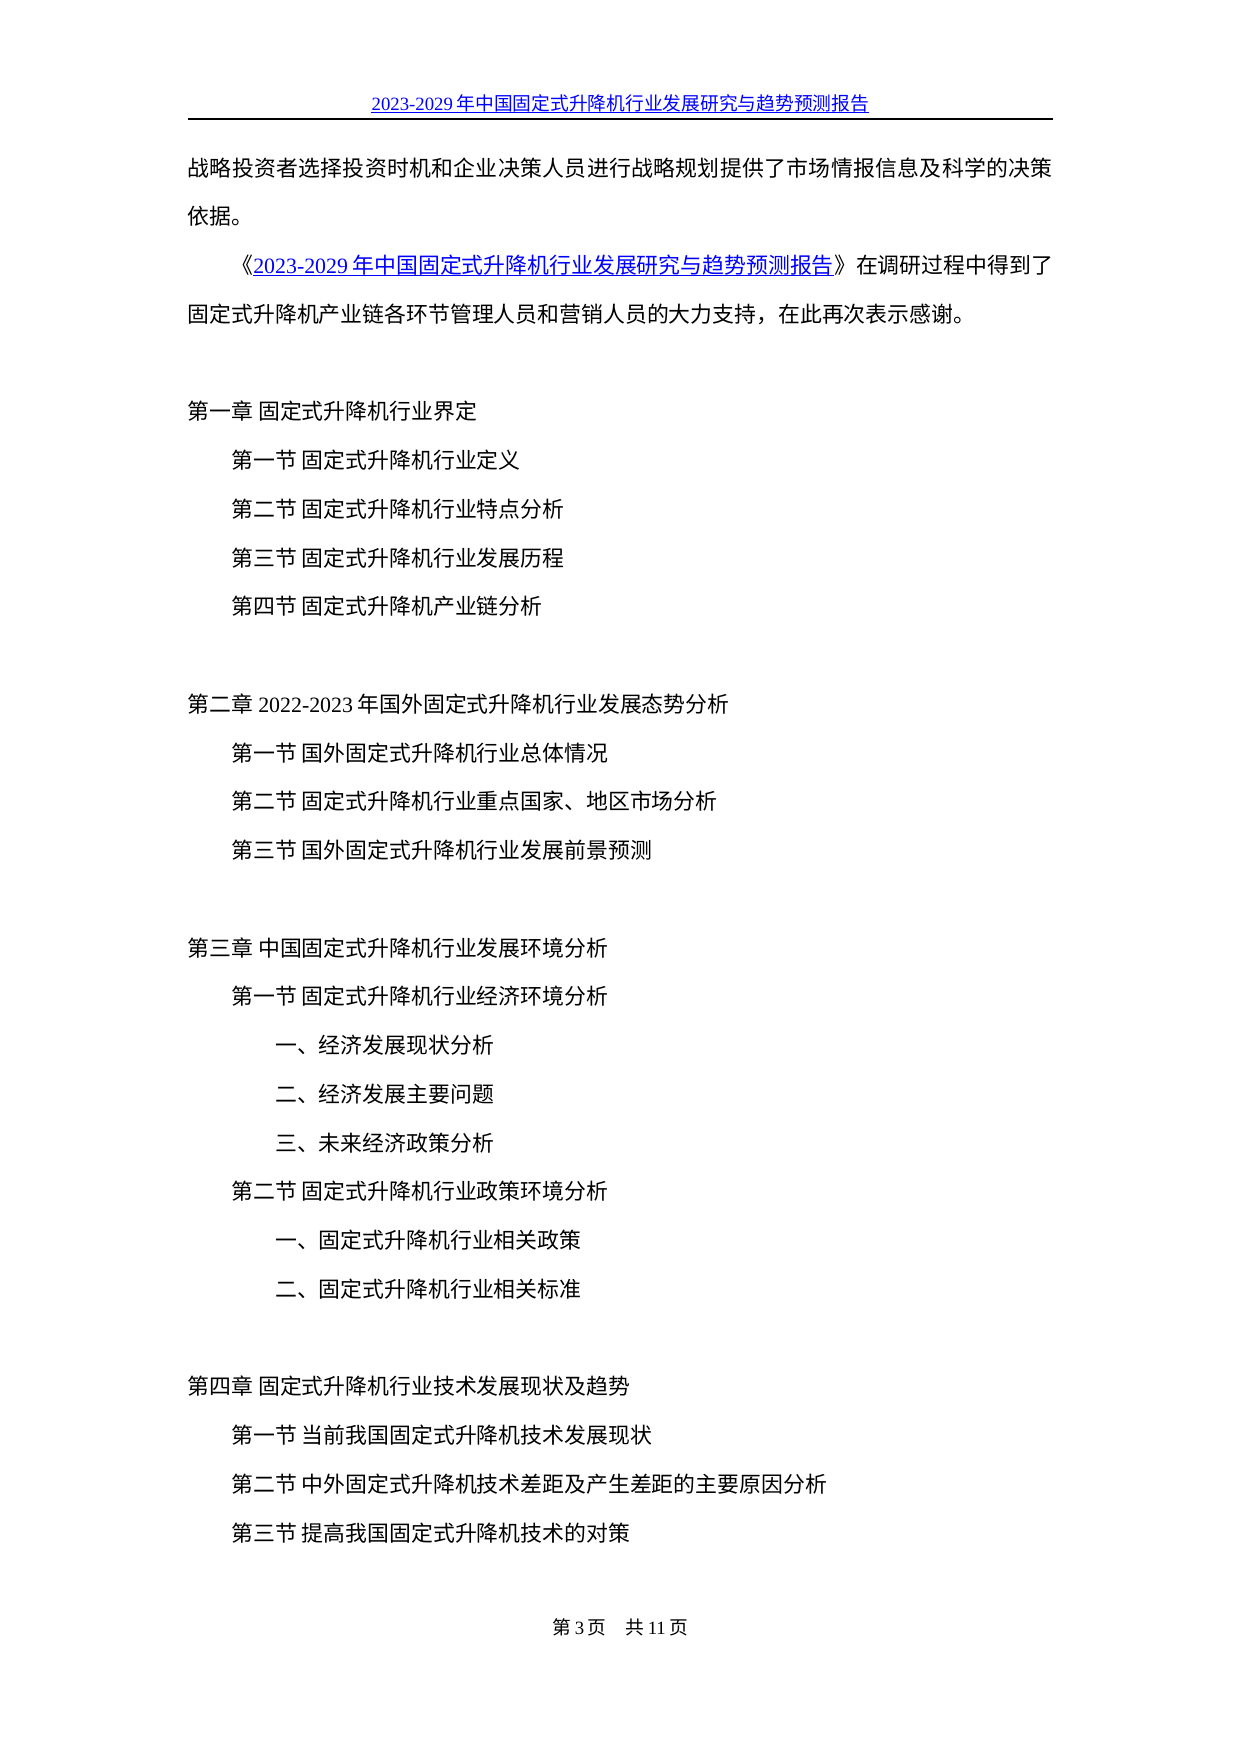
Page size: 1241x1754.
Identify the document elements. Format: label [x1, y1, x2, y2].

text [187, 150, 1053, 1548]
